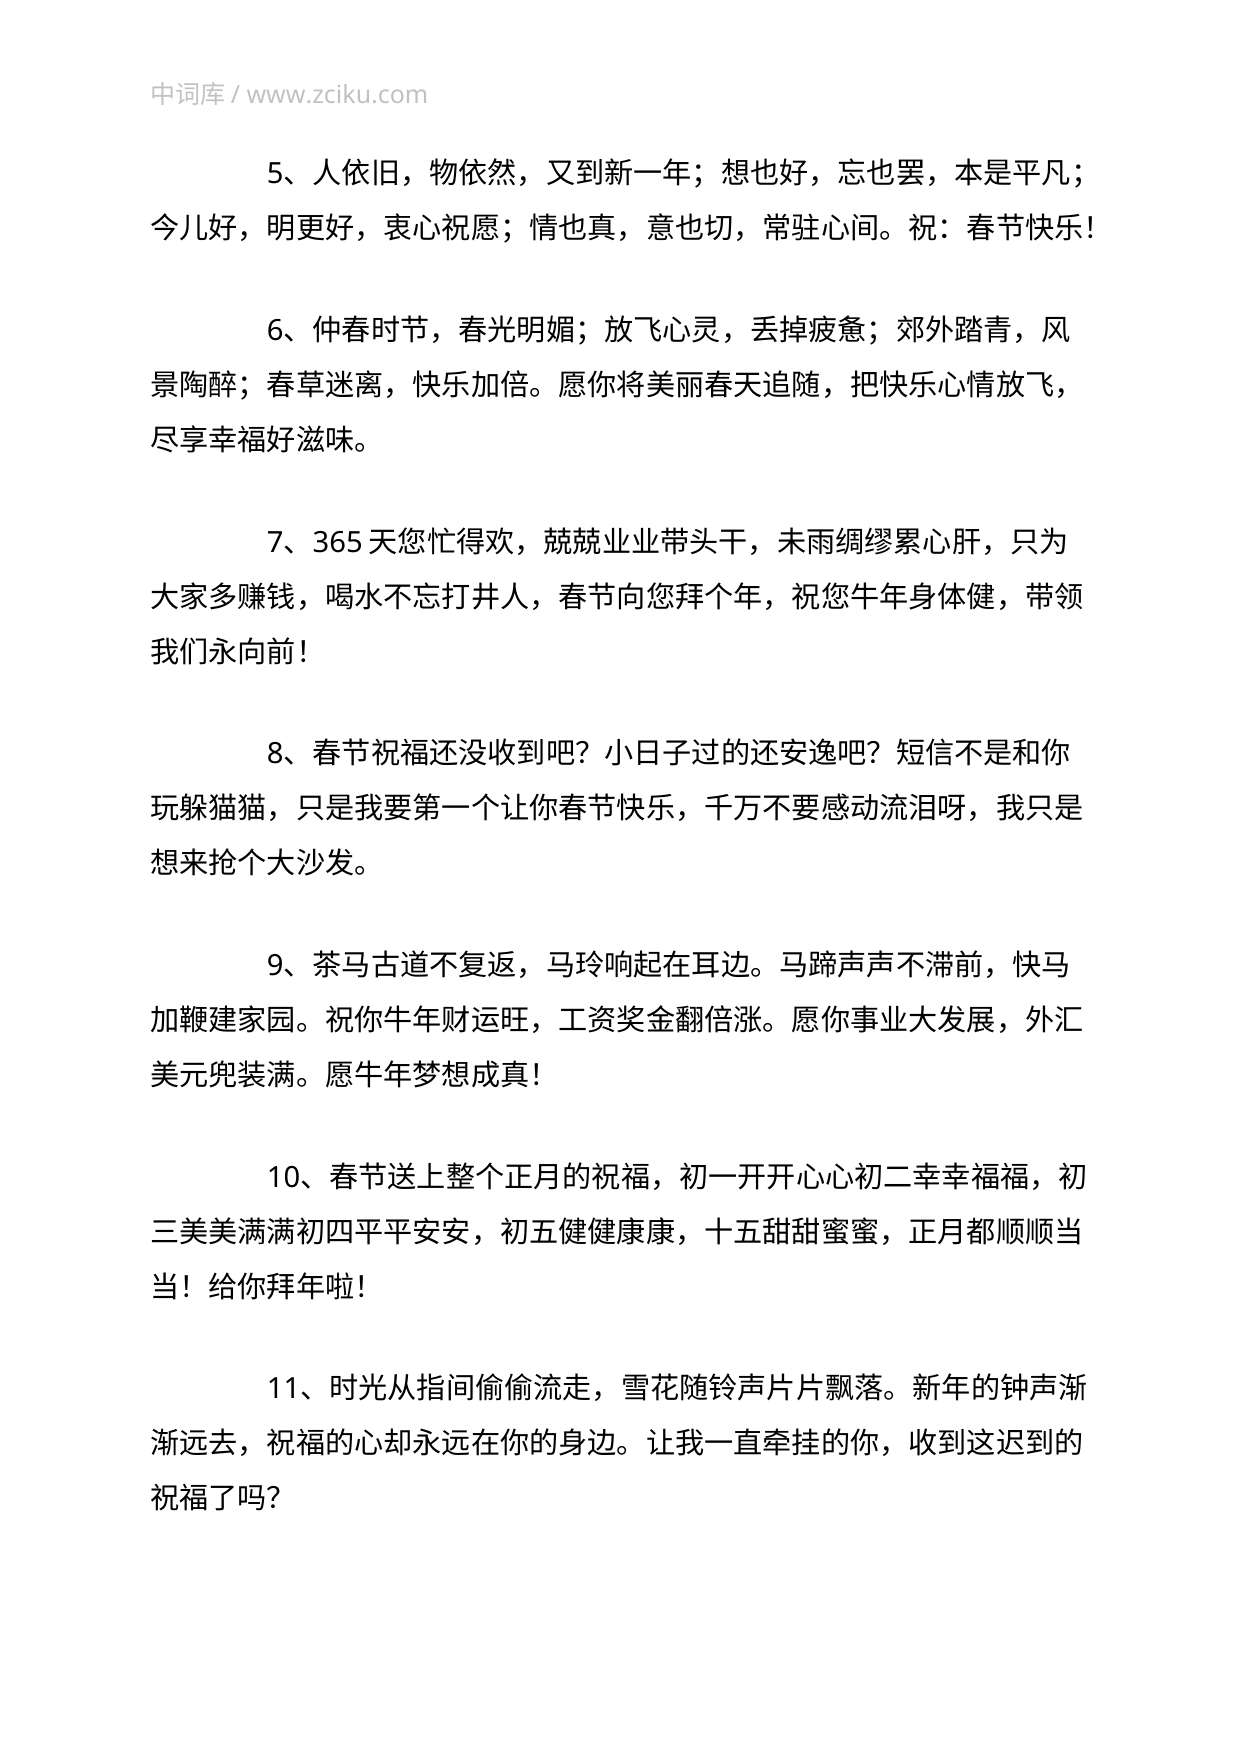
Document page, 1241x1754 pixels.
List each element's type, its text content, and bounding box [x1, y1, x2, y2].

text 10、春节送上整个正月的祝福，初一开开心心初二幸幸福福，初三美美满满初四平平安安，初五健健康康，十五甜甜蜜蜜，正月都顺顺当当！给你拜年啦！ [150, 1153, 1090, 1306]
text 11、时光从指间偷偷流走，雪花随铃声片片飘落。新年的钟声渐渐远去，祝福的心却永远在你的身边。让我一直牵挂的你，收到这迟到的祝福了吗？ [150, 1365, 1090, 1517]
text 9、茶马古道不复返，马玲响起在耳边。马蹄声声不滞前，快马加鞭建家园。祝你牛年财运旺，工资奖金翻倍涨。愿你事业大发展，外汇美元兜装满。愿牛年梦想成真！ [150, 942, 1090, 1094]
text 5、人依旧，物依然，又到新一年；想也好，忘也罢，本是平凡；今儿好，明更好，衷心祝愿；情也真，意也切，常驻心间。祝：春节快乐！ [150, 150, 1090, 247]
text 8、春节祝福还没收到吧？小日子过的还安逸吧？短信不是和你玩躲猫猫，只是我要第一个让你春节快乐，千万不要感动流泪呀，我只是想来抢个大沙发。 [150, 730, 1090, 882]
text 6、仲春时节，春光明媚；放飞心灵，丢掉疲惫；郊外踏青，风景陶醉；春草迷离，快乐加倍。愿你将美丽春天追随，把快乐心情放飞，尽享幸福好滋味。 [150, 307, 1090, 459]
text 7、365天您忙得欢，兢兢业业带头干，未雨绸缪累心肝，只为大家多赚钱，喝水不忘打井人，春节向您拜个年，祝您牛年身体健，带领我们永向前！ [150, 518, 1090, 671]
